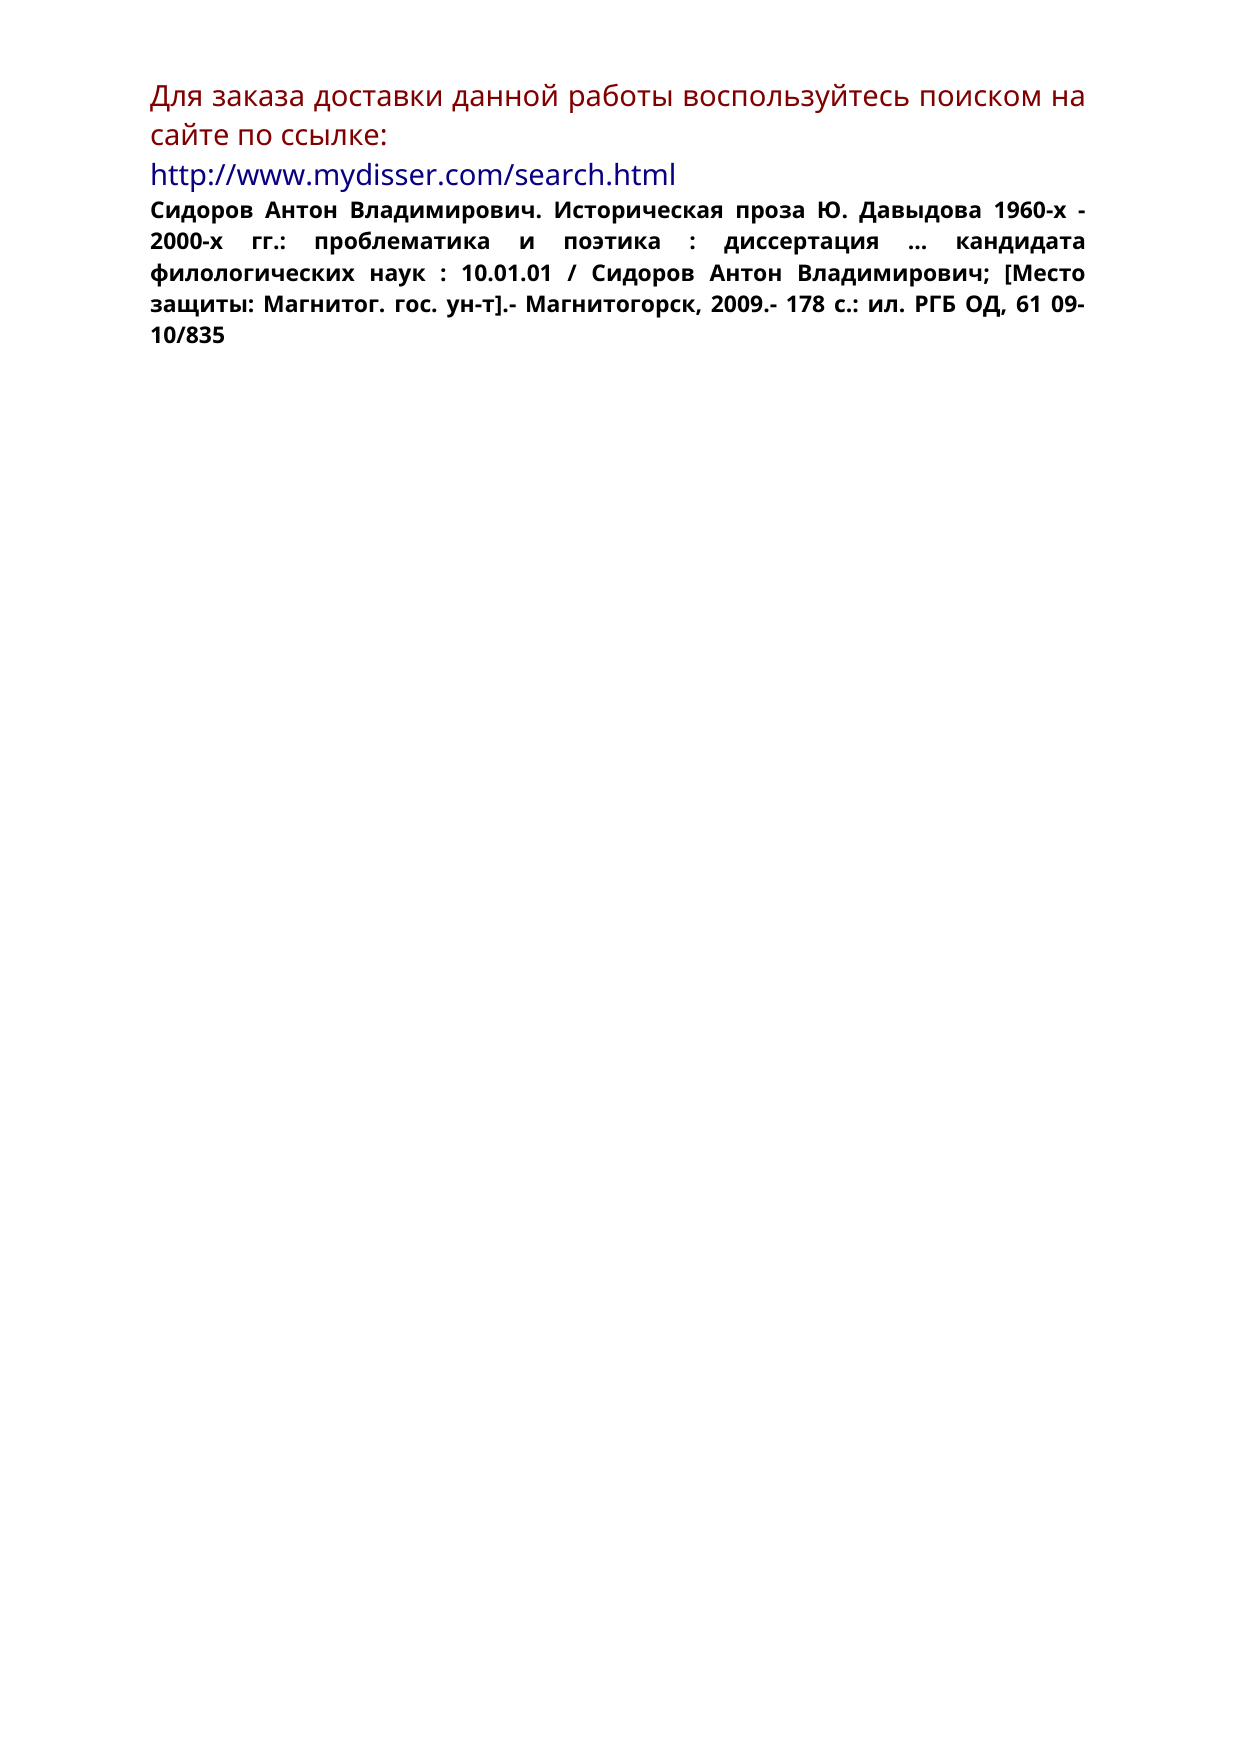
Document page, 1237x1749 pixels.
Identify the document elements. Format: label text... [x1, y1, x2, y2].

text Сидоров Антон Владимирович. Историческая проза Ю. Давыдова 1960-х - 2000-х гг.: проблематика и поэтика : диссертация ... кандидата филологических наук : 10.01.01 / Сидоров Антон Владимирович; [Место защиты: Магнитог. гос. ун-т].- Магнитогорск, 2009.- 178 с.: ил. РГБ ОД, 61 09-10/835 [150, 194, 1086, 350]
